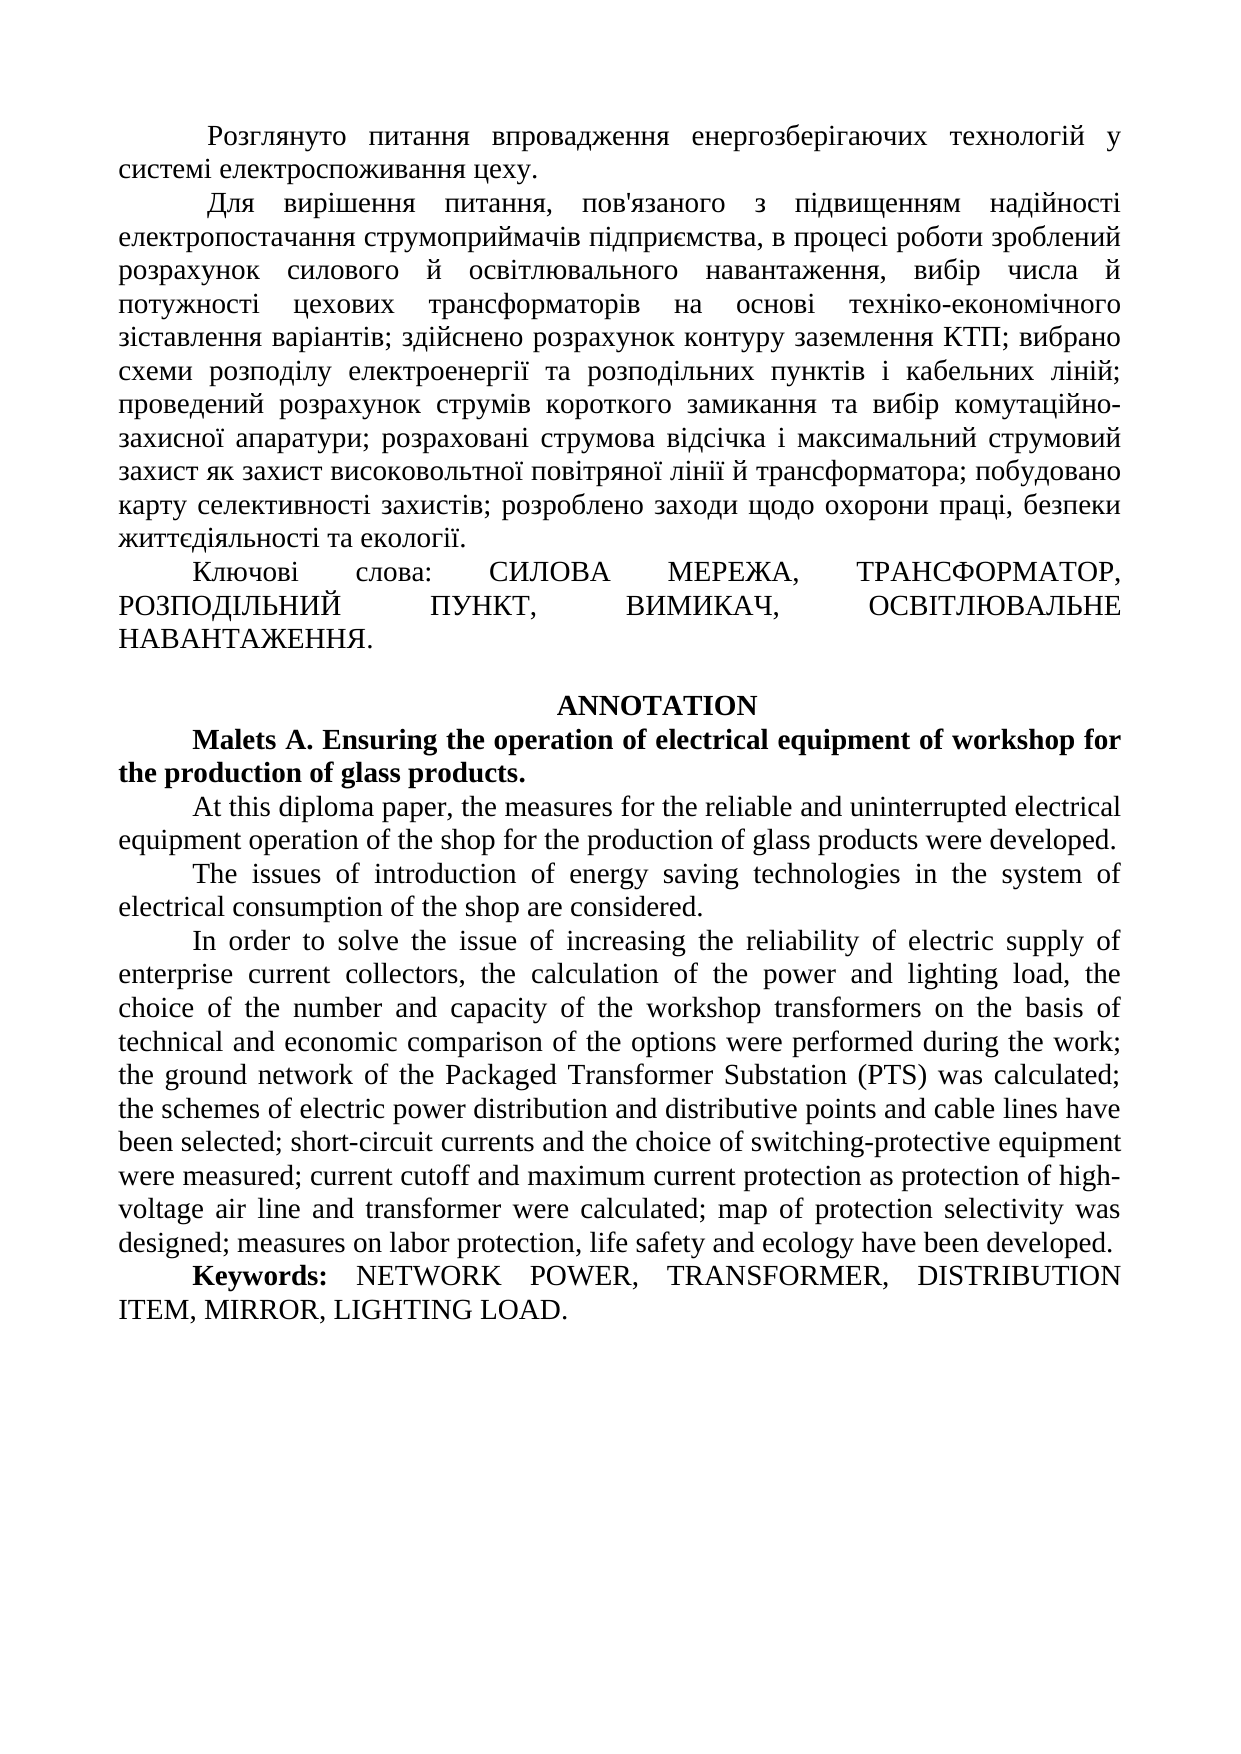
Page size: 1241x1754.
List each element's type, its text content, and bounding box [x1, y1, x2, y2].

text Розглянуто питання впровадження енергозберігаючих технологій у системі електроспоживання цеху. [118, 118, 1122, 185]
text At this diploma paper, the measures for the reliable and uninterrupted electrical equipment operation of the shop for the production of glass products were developed. [118, 789, 1122, 856]
text Ключові слова: СИЛОВА МЕРЕЖА, ТРАНСФОРМАТОР, РОЗПОДІЛЬНИЙ ПУНКТ, ВИМИКАЧ, ОСВІТЛЮВАЛЬНЕ НАВАНТАЖЕННЯ. [118, 554, 1122, 655]
text ANNOTATION [118, 688, 1122, 722]
text Для вирішення питання, пов'язаного з підвищенням надійності електропостачання струмоприймачів підприємства, в процесі роботи зроблений розрахунок силового й освітлювального навантаження, вибір числа й потужності цехових трансформаторів на основі техніко-економічного зіставлення варіантів; здійснено розрахунок контуру заземлення КТП; вибрано схеми розподілу електроенергії та розподільних пунктів і кабельних ліній; проведений розрахунок струмів короткого замикання та вибір комутаційно-захисної апаратури; розраховані струмова відсічка і максимальний струмовий захист як захист високовольтної повітряної лінії й трансформатора; побудовано карту селективності захистів; розроблено заходи щодо охорони праці, безпеки життєдіяльності та екології. [118, 185, 1122, 554]
text Keywords: NETWORK POWER, TRANSFORMER, DISTRIBUTION ITEM, MIRROR, LIGHTING LOAD. [118, 1258, 1122, 1326]
text In order to solve the issue of increasing the reliability of electric supply of enterprise current collectors, the calculation of the power and lighting load, the choice of the number and capacity of the workshop transformers on the basis of technical and economic comparison of the options were performed during the work; the ground network of the Packaged Transformer Substation (PTS) was calculated; the schemes of electric power distribution and distributive points and cable lines have been selected; short-circuit currents and the choice of switching-protective equipment were measured; current cutoff and maximum current protection as protection of high-voltage air line and transformer were calculated; map of protection selectivity was designed; measures on labor protection, life safety and ecology have been developed. [118, 923, 1122, 1258]
text The issues of introduction of energy saving technologies in the system of electrical consumption of the shop are considered. [118, 856, 1122, 923]
text Malets A. Ensuring the operation of electrical equipment of workshop for the production of glass products. [118, 722, 1122, 789]
